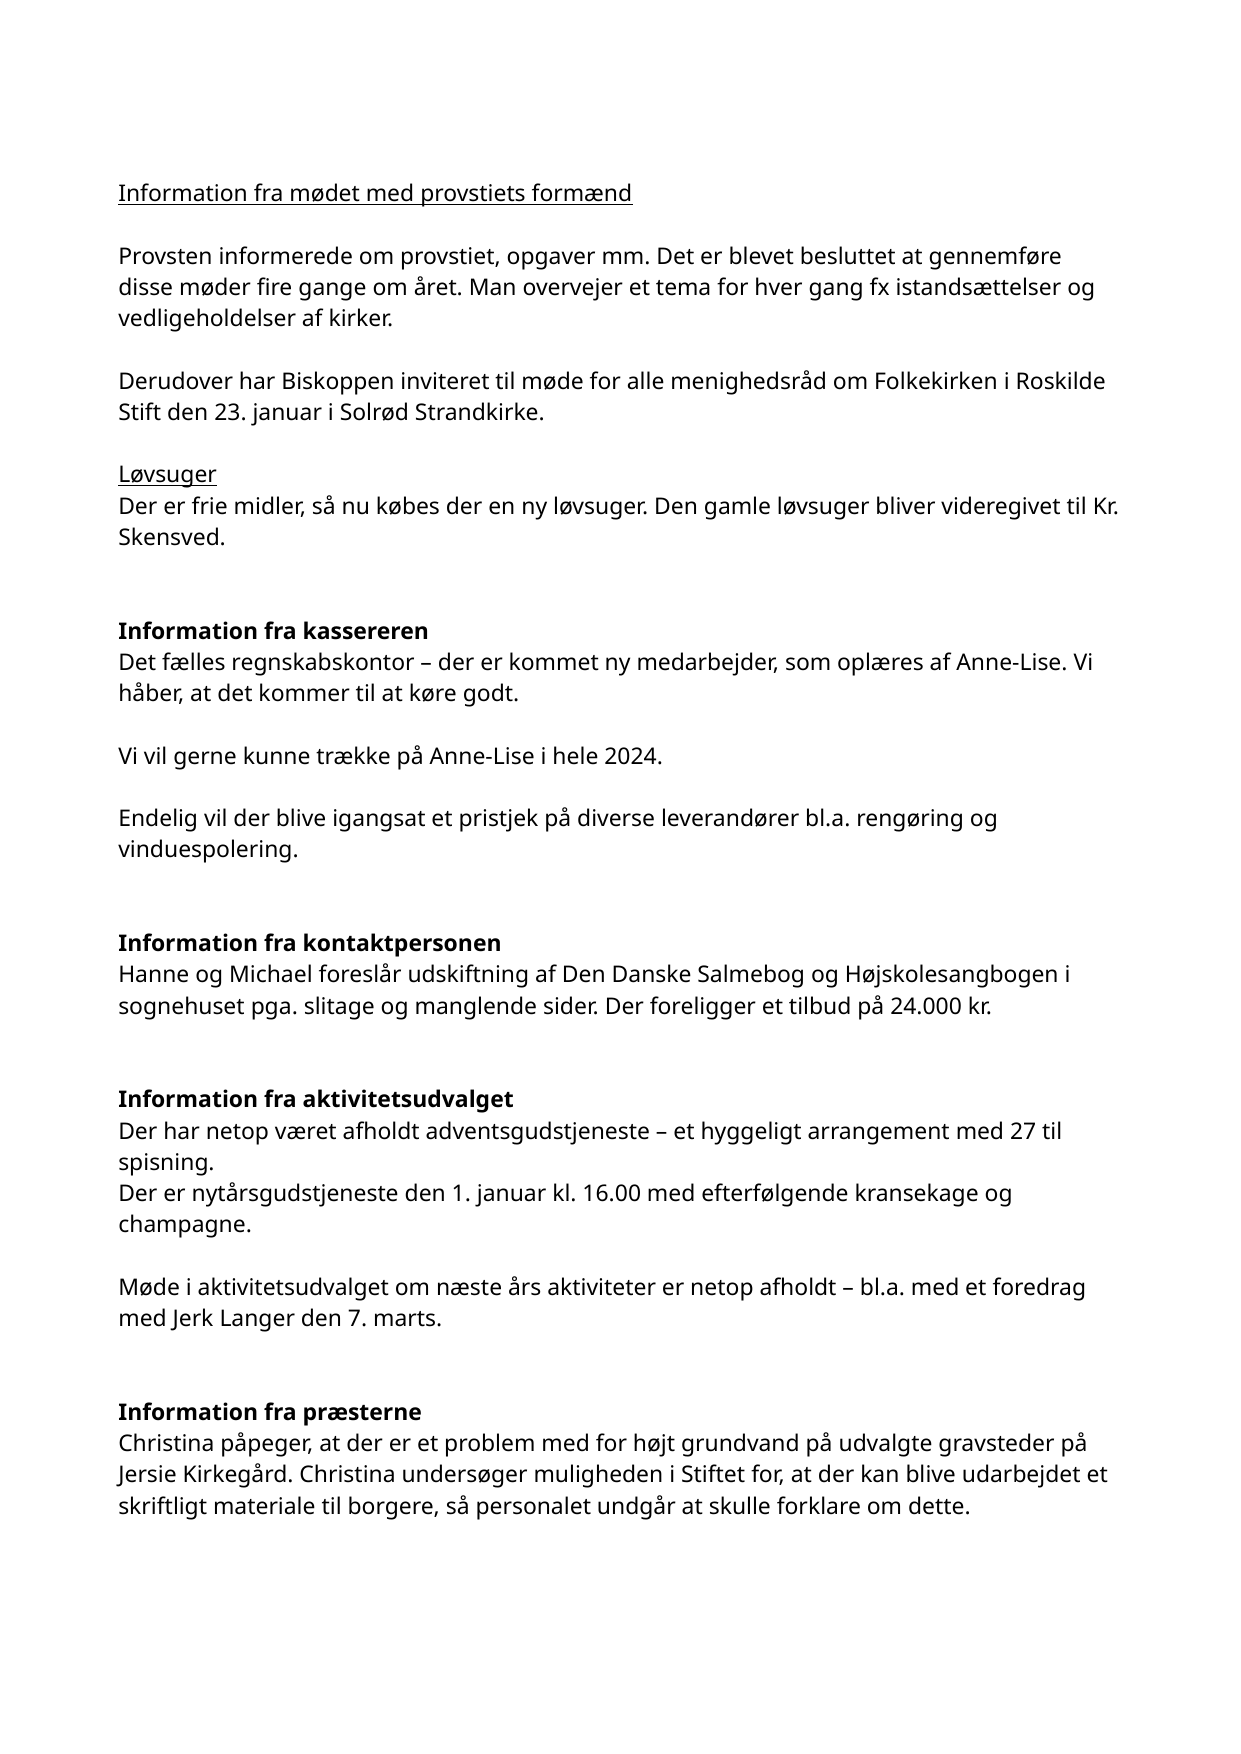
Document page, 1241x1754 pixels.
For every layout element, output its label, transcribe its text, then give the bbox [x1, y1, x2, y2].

text Hanne og Michael foreslår udskiftning af Den Danske Salmebog og Højskolesangbogen i sognehuset pga. slitage og manglende sider. Der foreligger et tilbud på 24.000 kr. [118, 958, 1122, 1021]
text Information fra kassereren [118, 615, 1122, 646]
text Information fra mødet med provstiets formænd [118, 177, 1122, 208]
text Provsten informerede om provstiet, opgaver mm. Det er blevet besluttet at gennemføre disse møder fire gange om året. Man overvejer et tema for hver gang fx istandsættelser og vedligeholdelser af kirker. [118, 240, 1122, 333]
text Vi vil gerne kunne trække på Anne-Lise i hele 2024. Endelig vil der blive igangsat et pristjek på diverse leverandører bl.a. rengøring og vinduespolering. [118, 740, 1122, 865]
text Christina påpeger, at der er et problem med for højt grundvand på udvalgte gravsteder på Jersie Kirkegård. Christina undersøger muligheden i Stiftet for, at der kan blive udarbejdet et skriftligt materiale til borgere, så personalet undgår at skulle forklare om dette. [118, 1427, 1122, 1521]
text Løvsuger [118, 458, 1122, 490]
text Der har netop været afholdt adventsgudstjeneste – et hyggeligt arrangement med 27 til spisning. [118, 1115, 1122, 1177]
text Information fra præsterne [118, 1396, 1122, 1427]
text Information fra kontaktpersonen [118, 927, 1122, 958]
text Derudover har Biskoppen inviteret til møde for alle menighedsråd om Folkekirken i Roskilde Stift den 23. januar i Solrød Strandkirke. [118, 365, 1122, 427]
text Der er frie midler, så nu købes der en ny løvsuger. Den gamle løvsuger bliver videregivet til Kr. Skensved. [118, 490, 1122, 552]
text Information fra aktivitetsudvalget [118, 1083, 1122, 1115]
text Det fælles regnskabskontor – der er kommet ny medarbejder, som oplæres af Anne-Lise. Vi håber, at det kommer til at køre godt. [118, 646, 1122, 708]
text Der er nytårsgudstjeneste den 1. januar kl. 16.00 med efterfølgende kransekage og champagne. [118, 1177, 1122, 1240]
text Møde i aktivitetsudvalget om næste års aktiviteter er netop afholdt – bl.a. med et foredrag med Jerk Langer den 7. marts. [118, 1271, 1122, 1333]
